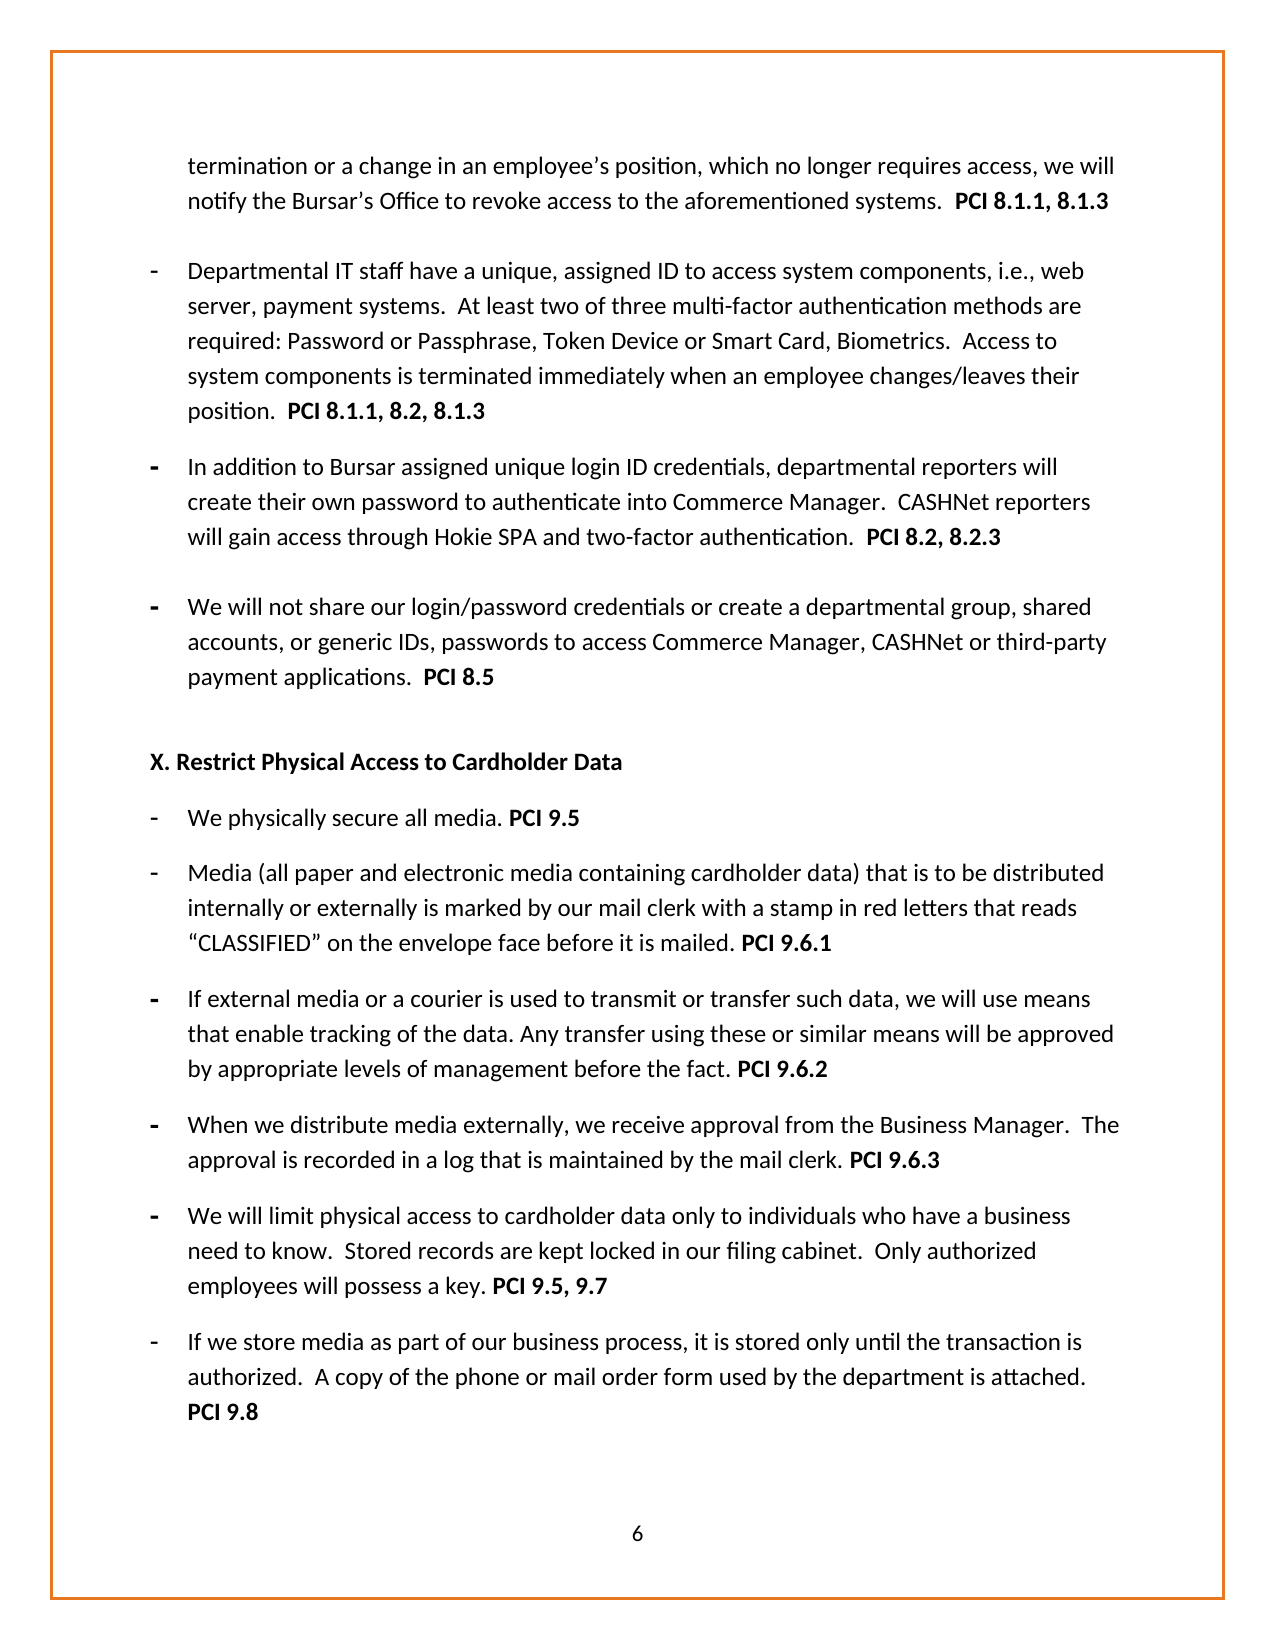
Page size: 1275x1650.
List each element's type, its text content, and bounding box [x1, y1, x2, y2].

list Media (all paper and electronic media containing cardholder data) that is to be distributed internally or externally is marked by our mail clerk with a stamp in red letters that reads “CLASSIFIED” on the envelope face before it is mailed. PCI 9.6.1 [150, 857, 1125, 958]
list We will limit physical access to cardholder data only to individuals who have a business need to know. Stored records are kept locked in our filing cabinet. Only authorized employees will possess a key. PCI 9.5, 9.7 [150, 1200, 1125, 1301]
list We physically secure all media. PCI 9.5 [150, 802, 1125, 832]
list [150, 150, 1125, 216]
list If we store media as part of our business process, it is stored only until the transaction is authorized. A copy of the phone or mail order form used by the department is attached. PCI 9.8 [150, 1326, 1125, 1426]
list If external media or a courier is used to transmit or transfer such data, we will use means that enable tracking of the data. Any transfer using these or similar means will be approved by appropriate levels of management before the fact. PCI 9.6.2 [150, 983, 1125, 1084]
text X. Restrict Physical Access to Cardholder Data [150, 746, 1125, 776]
list When we distribute media externally, we receive approval from the Business Manager. The approval is recorded in a log that is maintained by the mail clerk. PCI 9.6.3 [150, 1109, 1125, 1175]
list We will not share our login/password credentials or create a departmental group, shared accounts, or generic IDs, passwords to access Commerce Manager, CASHNet or third-party payment applications. PCI 8.5 [150, 591, 1125, 691]
list In addition to Bursar assigned unique login ID credentials, departmental reporters will create their own password to authenticate into Commerce Manager. CASHNet reporters will gain access through Hokie SPA and two-factor authentication. PCI 8.2, 8.2.3 [150, 451, 1125, 551]
list Departmental IT staff have a unique, assigned ID to access system components, i.e., web server, payment systems. At least two of three multi-factor authentication methods are required: Password or Passphrase, Token Device or Smart Card, Biometrics. Access to system components is terminated immediately when an employee changes/leaves their position. PCI 8.1.1, 8.2, 8.1.3 [150, 255, 1125, 426]
